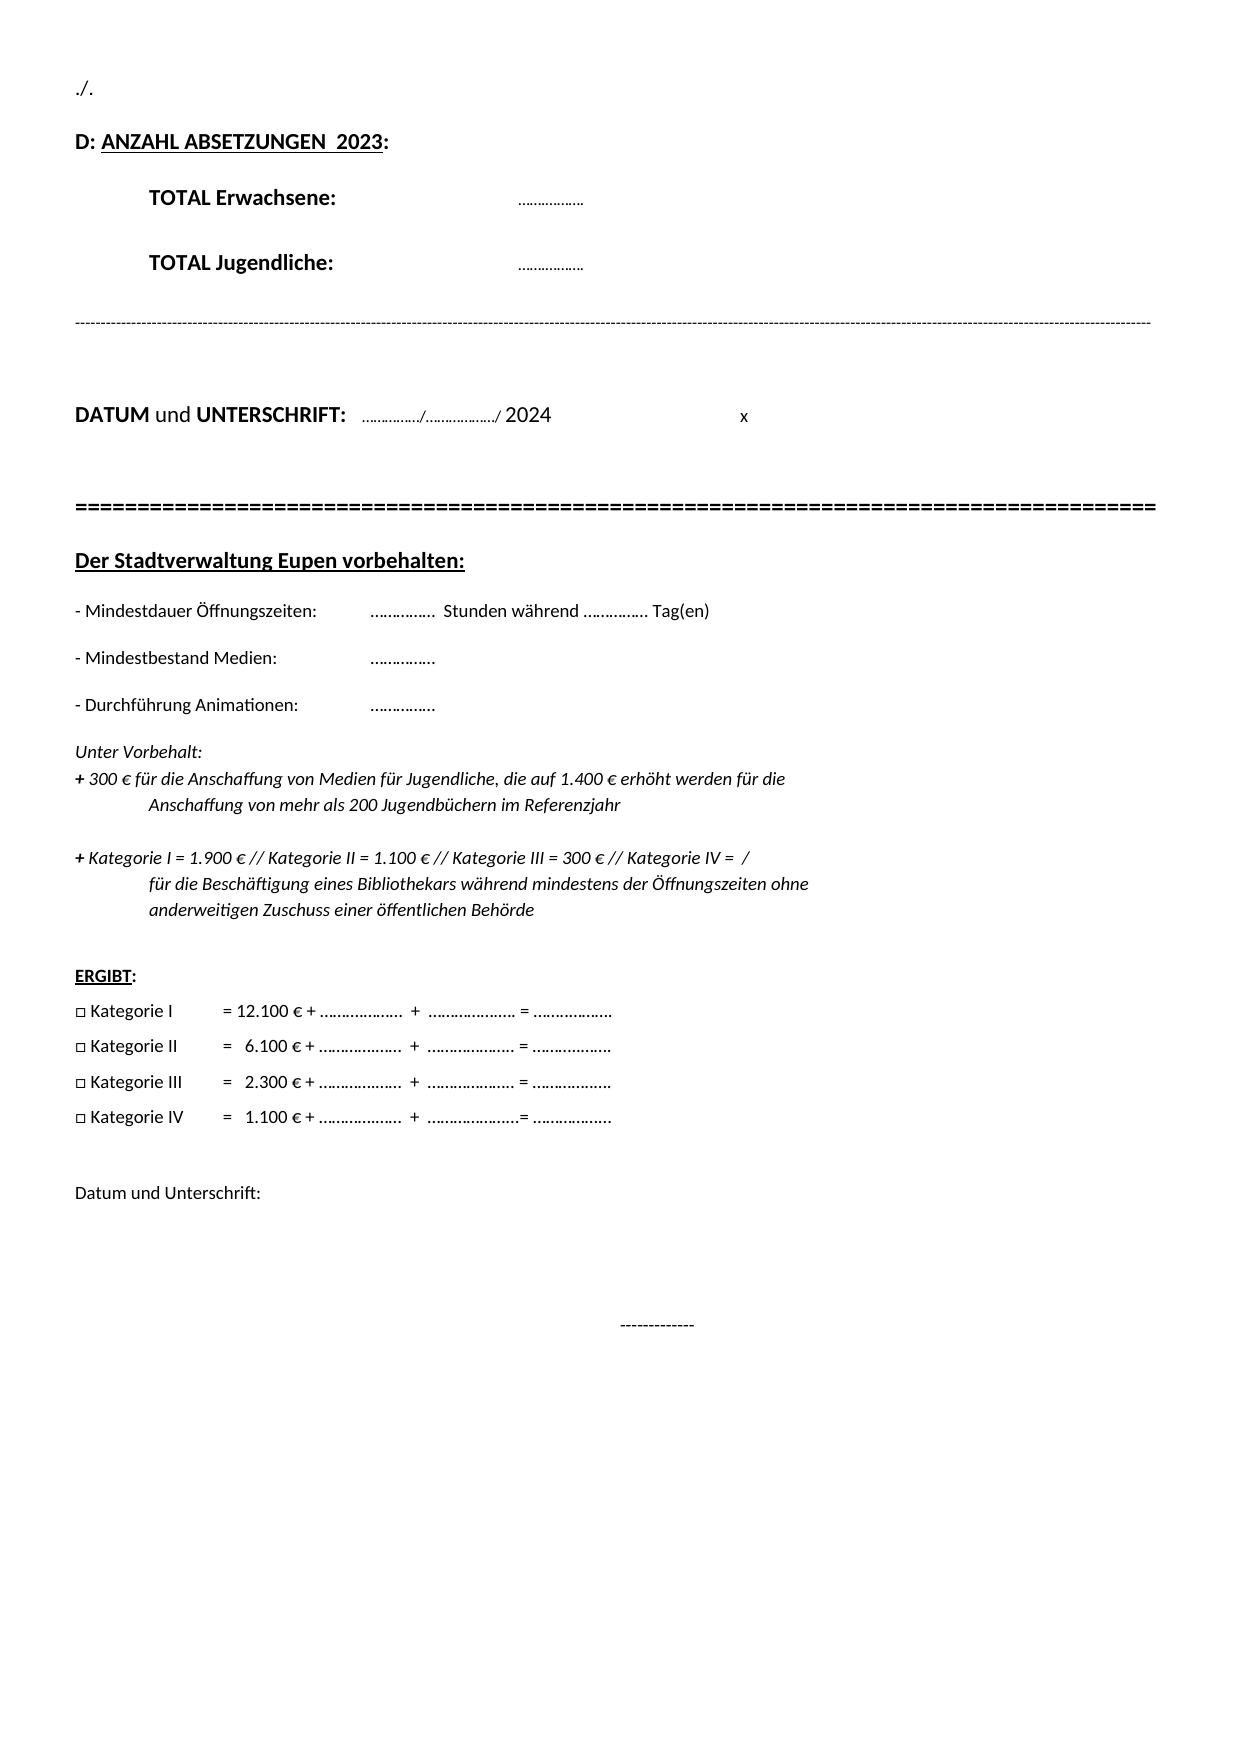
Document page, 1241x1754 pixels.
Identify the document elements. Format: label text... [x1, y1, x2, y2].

text ./. [75, 75, 1165, 100]
text für die Beschäftigung eines Bibliothekars während mindestens der Öffnungszeiten ohne [75, 872, 1165, 895]
text TOTAL Jugendliche: …….………. [75, 248, 1165, 276]
text ERGIBT: [75, 964, 1165, 987]
text ------------- [75, 1313, 1165, 1336]
text - Durchführung Animationen: …………… [75, 693, 1165, 716]
text ------------------------------------------------------------------------------------------------------------------------------------------------------------------------------------------------------------------- [75, 312, 1165, 333]
text □ Kategorie IV = 1.100 € + ………….…… + ………………...= ……………... [75, 1106, 1165, 1128]
text DATUM und UNTERSCHRIFT: ……………/………………/ 2024 x [75, 400, 1165, 428]
text - Mindestbestand Medien: …………… [75, 646, 1165, 669]
text D: ANZAHL ABSETZUNGEN 2023: [75, 127, 1165, 156]
text □ Kategorie I = 12.100 € + ……….……… + …………….…. = ……..………. [75, 999, 1165, 1022]
text ======================================================================================= [75, 491, 1165, 521]
text Der Stadtverwaltung Eupen vorbehalten: [75, 546, 1165, 574]
text Unter Vorbehalt: [75, 741, 1165, 763]
text □ Kategorie III = 2.300 € + ………….…… + ……………….. = …………..…. [75, 1070, 1165, 1093]
text Datum und Unterschrift: [75, 1181, 1165, 1204]
text TOTAL Erwachsene: …….………. [75, 183, 1165, 211]
text anderweitigen Zuschuss einer öffentlichen Behörde [75, 899, 1165, 922]
text + 300 € für die Anschaffung von Medien für Jugendliche, die auf 1.400 € erhöht werden für die [75, 767, 1165, 790]
text + Kategorie I = 1.900 € // Kategorie II = 1.100 € // Kategorie III = 300 € // Kategorie IV = / [75, 846, 1165, 869]
text □ Kategorie II = 6.100 € + ………….…… + ……………….. = ………..……. [75, 1035, 1165, 1058]
text - Mindestdauer Öffnungszeiten: …………… Stunden während …………… Tag(en) [75, 599, 1165, 622]
text Anschaffung von mehr als 200 Jugendbüchern im Referenzjahr [75, 793, 1165, 816]
